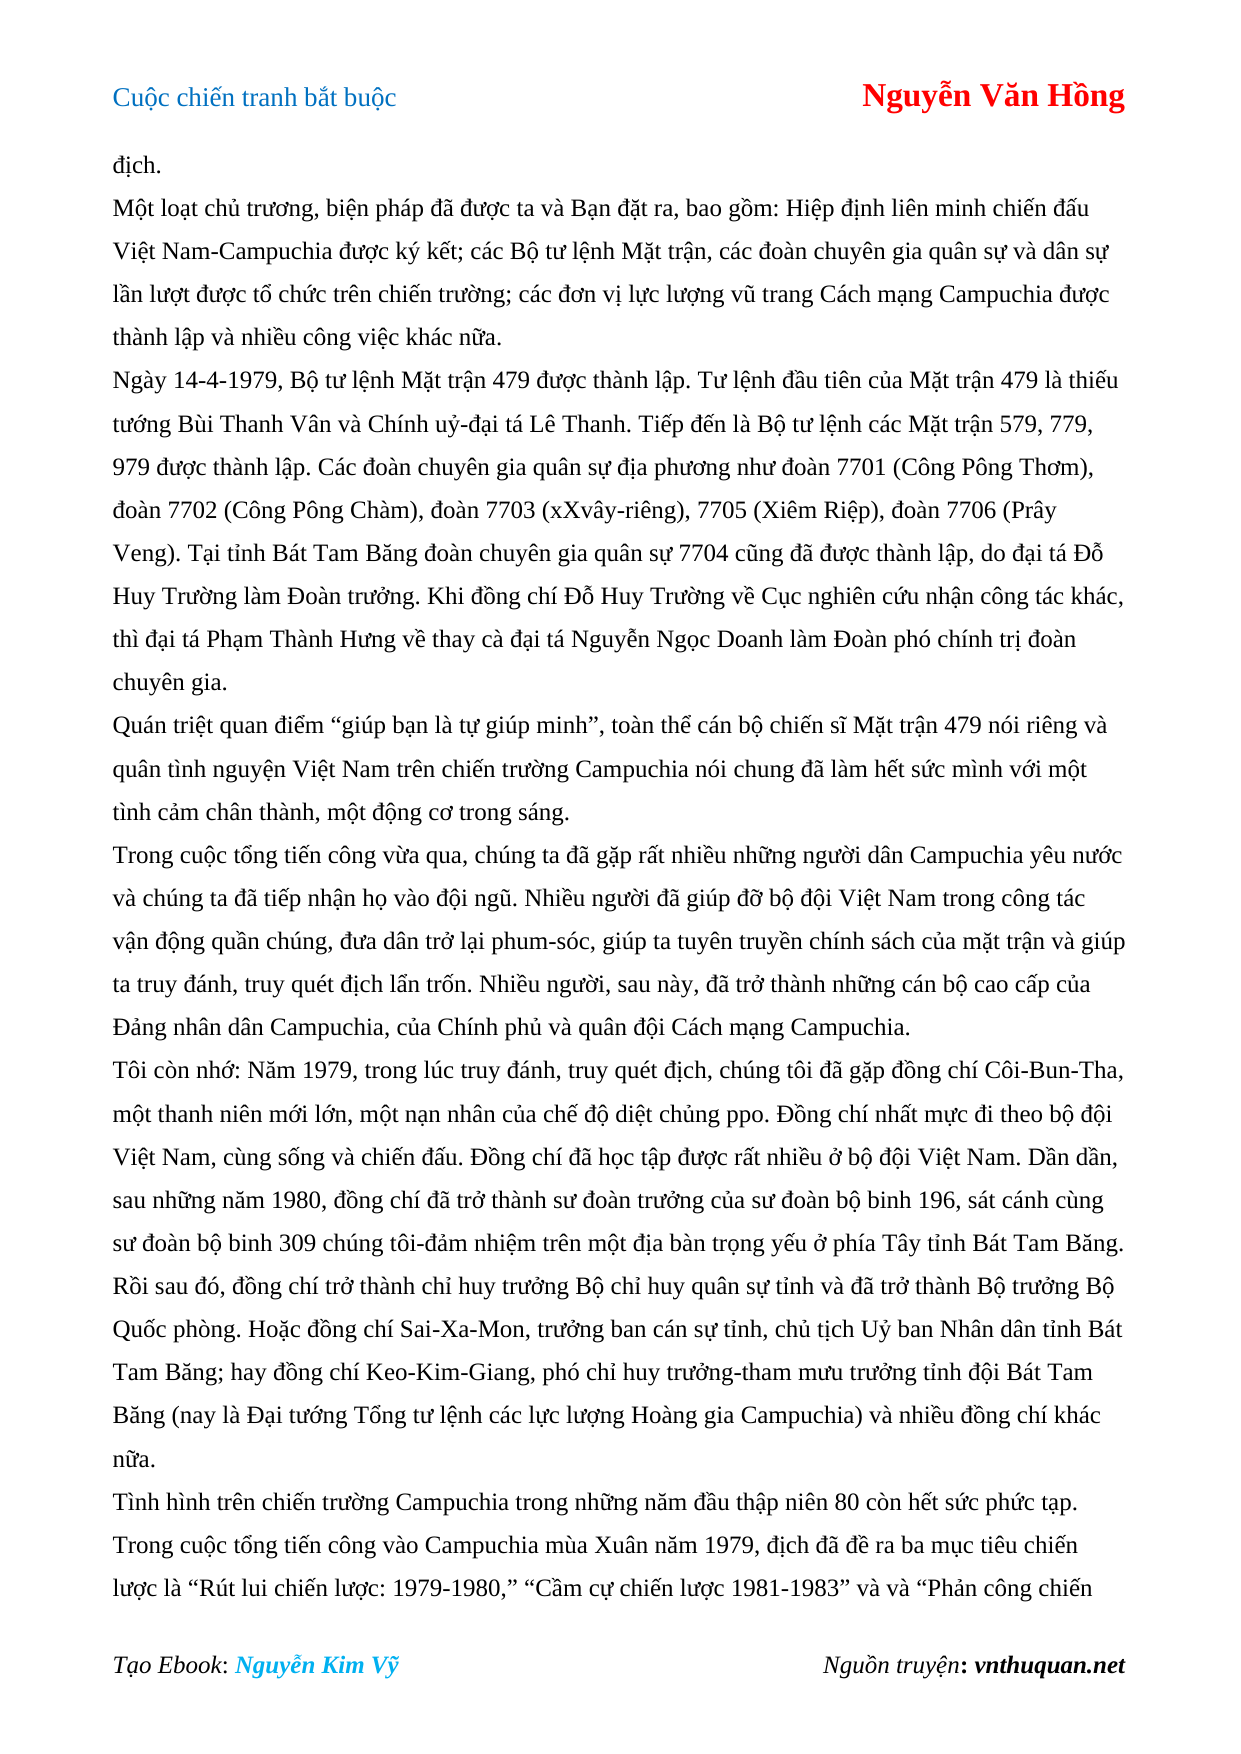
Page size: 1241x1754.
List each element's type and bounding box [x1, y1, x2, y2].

text [112, 150, 1128, 1602]
